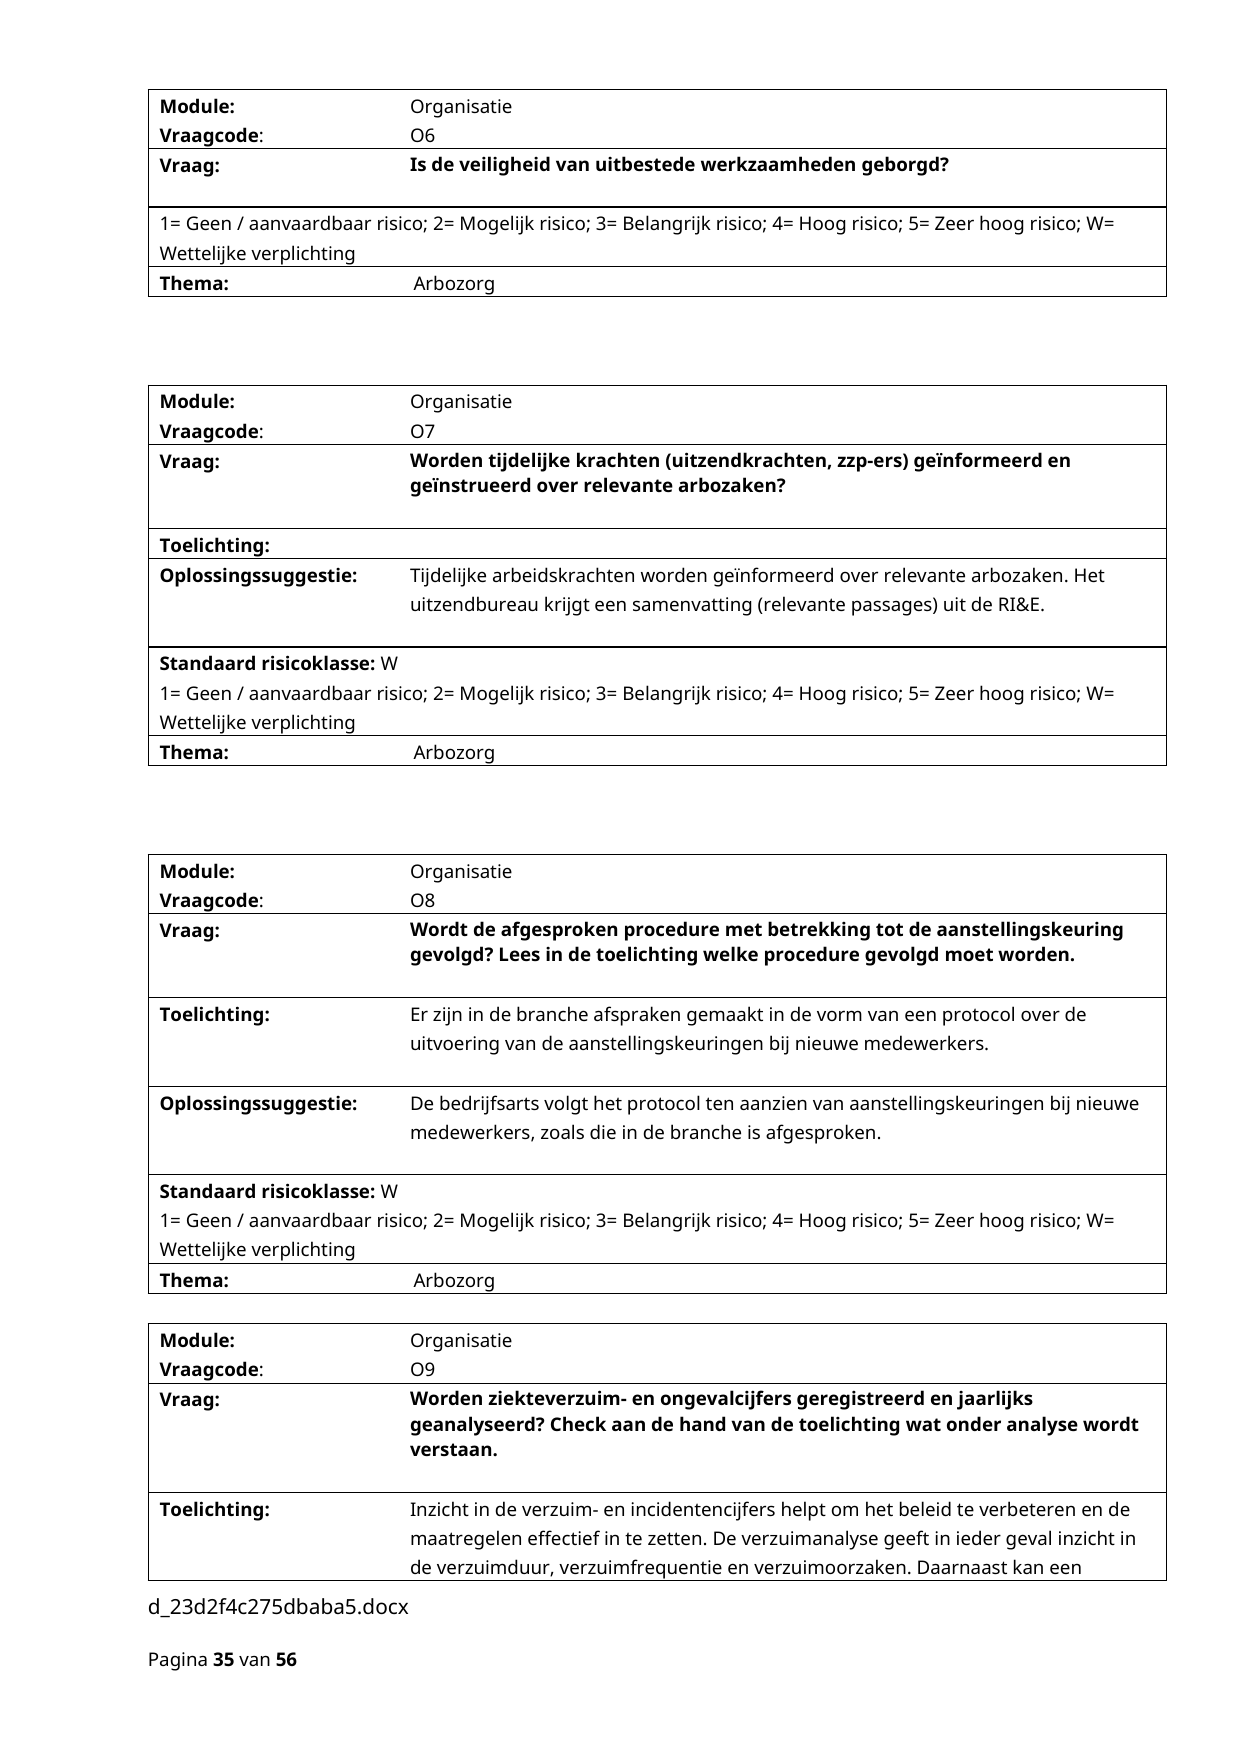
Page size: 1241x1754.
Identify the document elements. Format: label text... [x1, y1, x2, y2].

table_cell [149, 208, 1166, 266]
table_cell Toelichting: [149, 1493, 398, 1580]
table_header Organisatie [399, 386, 1166, 415]
table_cell O7 [399, 415, 1166, 444]
table_cell Wordt de afgesproken procedure met betrekking tot de aanstellingskeuring gevolgd? Lees in de toelichting welke procedure gevolgd moet worden. [399, 914, 1166, 997]
table_cell Arbozorg [349, 736, 1166, 765]
table_cell Vraag: [149, 1384, 398, 1492]
table_header Organisatie [399, 1324, 1166, 1353]
table_cell Arbozorg [349, 267, 1166, 296]
table_header Module: [149, 386, 398, 415]
table_header Module: [149, 1324, 398, 1353]
table_cell Er zijn in de branche afspraken gemaakt in de vorm van een protocol over de uitvoering van de aanstellingskeuringen bij nieuwe medewerkers. [399, 998, 1166, 1086]
table_cell Standaard risicoklasse: W 1= Geen / aanvaardbaar risico; 2= Mogelijk risico; 3= Belangrijk risico; 4= Hoog risico; 5= Zeer hoog risico; W= Wettelijke verplichting [149, 648, 1166, 735]
table_cell Is de veiligheid van uitbestede werkzaamheden geborgd? [399, 149, 1166, 206]
table_header Module: [149, 90, 398, 119]
table_cell Oplossingssuggestie: [149, 1087, 398, 1174]
table_header Organisatie [399, 90, 1166, 119]
table_cell O6 [399, 119, 1166, 148]
table_cell Vraagcode: [149, 884, 398, 913]
table_cell Vraagcode: [149, 119, 398, 148]
table_cell Vraag: [149, 149, 398, 206]
table_cell Worden tijdelijke krachten (uitzendkrachten, zzp-ers) geïnformeerd en geïnstrueerd over relevante arbozaken? [399, 445, 1166, 528]
table_cell Thema: [149, 1264, 349, 1293]
table_cell Oplossingssuggestie: [149, 559, 398, 646]
table_cell Thema: [149, 267, 349, 296]
table_header Module: [149, 855, 398, 884]
table_cell Vraagcode: [149, 1353, 398, 1382]
table_cell Tijdelijke arbeidskrachten worden geïnformeerd over relevante arbozaken. Het uitzendbureau krijgt een samenvatting (relevante passages) uit de RI&E. [399, 559, 1166, 646]
table_cell Vraag: [149, 445, 398, 528]
table_cell Vraagcode: [149, 415, 398, 444]
table_cell Standaard risicoklasse: W 1= Geen / aanvaardbaar risico; 2= Mogelijk risico; 3= Belangrijk risico; 4= Hoog risico; 5= Zeer hoog risico; W= Wettelijke verplichting [149, 1175, 1166, 1263]
table_cell De bedrijfsarts volgt het protocol ten aanzien van aanstellingskeuringen bij nieuwe medewerkers, zoals die in de branche is afgesproken. [399, 1087, 1166, 1174]
table_cell [399, 529, 1166, 558]
table_cell Thema: [149, 736, 349, 765]
table_cell Toelichting: [149, 529, 398, 558]
table_cell O8 [399, 884, 1166, 913]
table_cell Vraag: [149, 914, 398, 997]
table_header Organisatie [399, 855, 1166, 884]
table_cell Arbozorg [349, 1264, 1166, 1293]
table_cell O9 [399, 1353, 1166, 1382]
table_cell Toelichting: [149, 998, 398, 1086]
